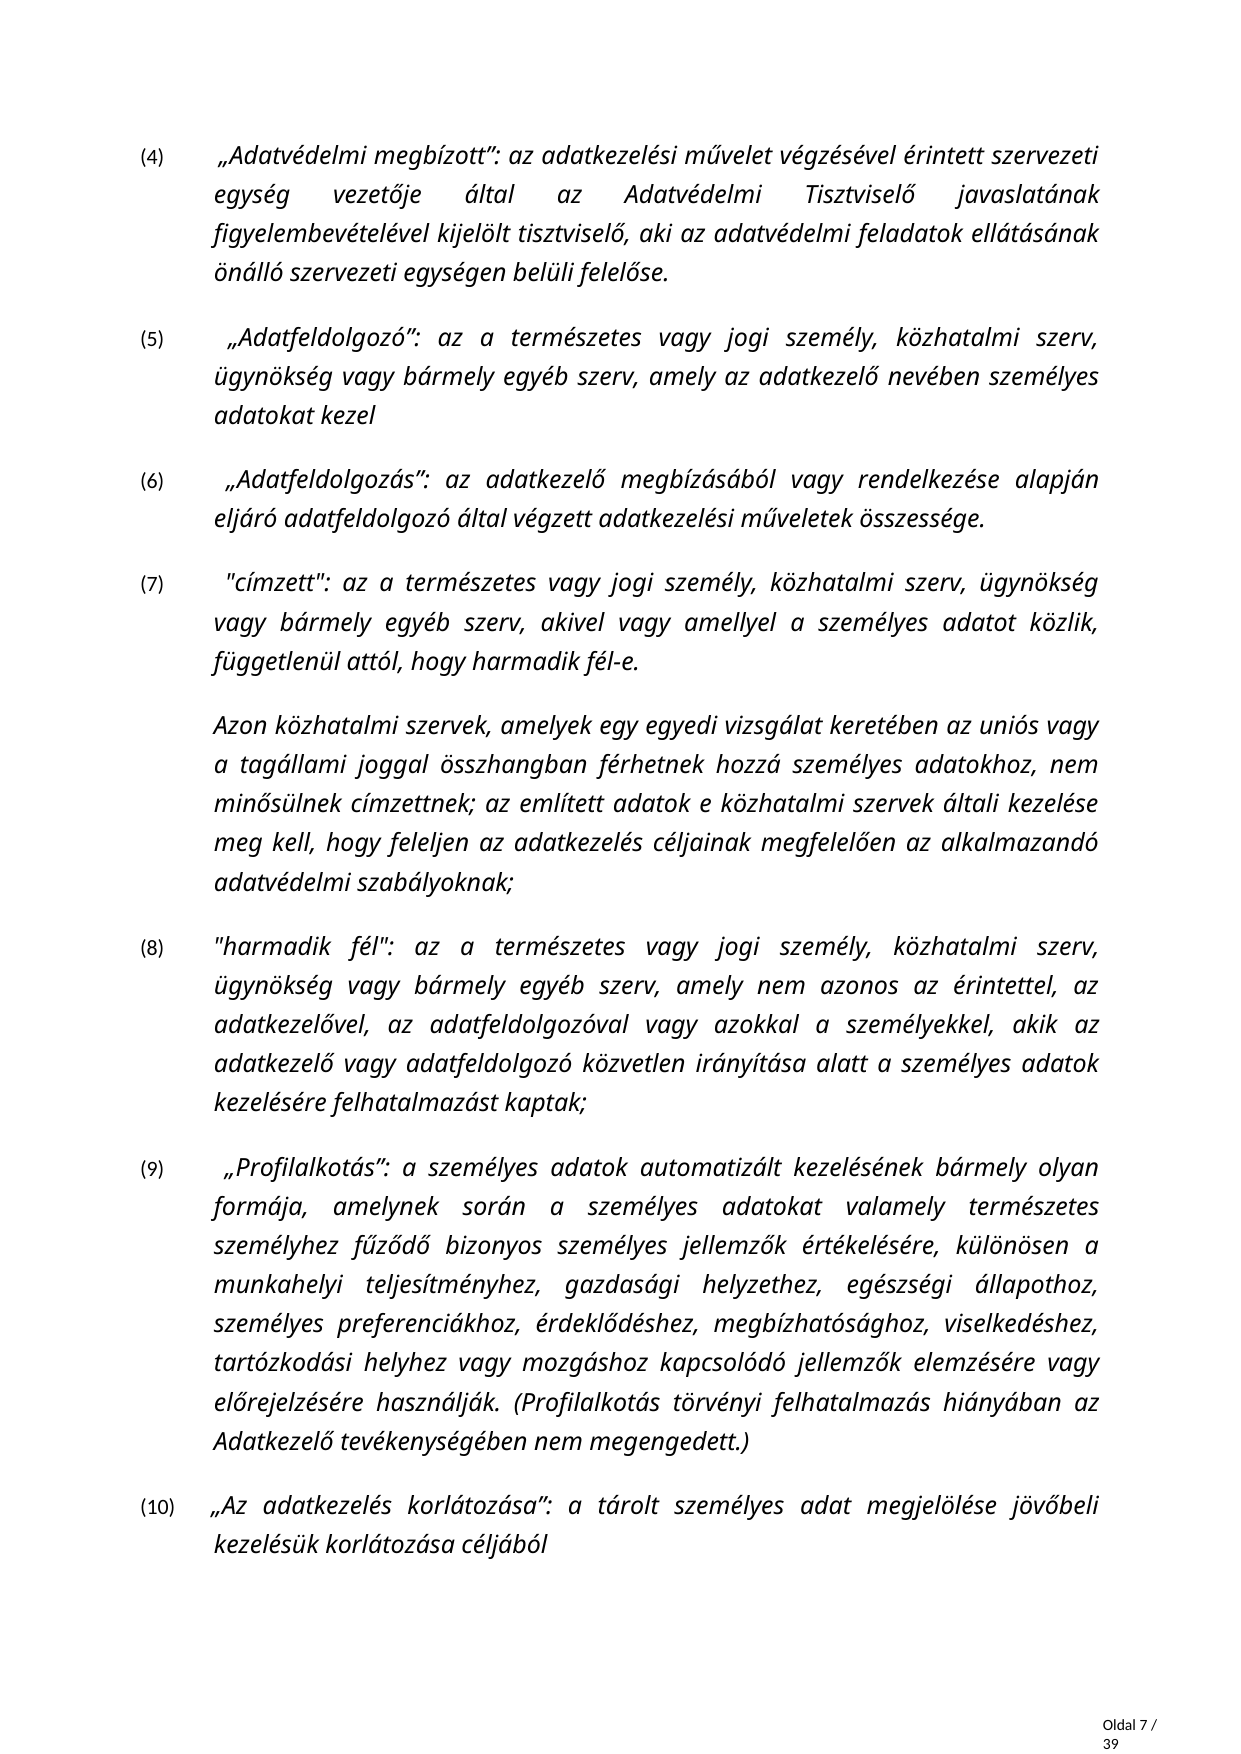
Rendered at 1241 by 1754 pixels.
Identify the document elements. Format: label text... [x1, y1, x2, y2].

list „Adatvédelmi megbízott”: az adatkezelési művelet végzésével érintett szervezeti egység vezetője által az Adatvédelmi Tisztviselő javaslatának figyelembevételével kijelölt tisztviselő, aki az adatvédelmi feladatok ellátásának önálló szervezeti egységen belüli felelőse. [140, 137, 1103, 289]
text Azon közhatalmi szervek, amelyek egy egyedi vizsgálat keretében az uniós vagy a tagállami joggal összhangban férhetnek hozzá személyes adatokhoz, nem minősülnek címzettnek; az említett adatok e közhatalmi szervek általi kezelése meg kell, hogy feleljen az adatkezelés céljainak megfelelően az alkalmazandó adatvédelmi szabályoknak; [214, 707, 1103, 898]
list „Adatfeldolgozás”: az adatkezelő megbízásából vagy rendelkezése alapján eljáró adatfeldolgozó által végzett adatkezelési műveletek összessége. [140, 462, 1103, 535]
list "címzett": az a természetes vagy jogi személy, közhatalmi szerv, ügynökség vagy bármely egyéb szerv, akivel vagy amellyel a személyes adatot közlik, függetlenül attól, hogy harmadik fél-e. [140, 565, 1103, 677]
list "harmadik fél": az a természetes vagy jogi személy, közhatalmi szerv, ügynökség vagy bármely egyéb szerv, amely nem azonos az érintettel, az adatkezelővel, az adatfeldolgozóval vagy azokkal a személyekkel, akik az adatkezelő vagy adatfeldolgozó közvetlen irányítása alatt a személyes adatok kezelésére felhatalmazást kaptak; [140, 928, 1103, 1119]
list „Az adatkezelés korlátozása”: a tárolt személyes adat megjelölése jövőbeli kezelésük korlátozása céljából [140, 1487, 1103, 1561]
list „Profilalkotás”: a személyes adatok automatizált kezelésének bármely olyan formája, amelynek során a személyes adatokat valamely természetes személyhez fűződő bizonyos személyes jellemzők értékelésére, különösen a munkahelyi teljesítményhez, gazdasági helyzethez, egészségi állapothoz, személyes preferenciákhoz, érdeklődéshez, megbízhatósághoz, viselkedéshez, tartózkodási helyhez vagy mozgáshoz kapcsolódó jellemzők elemzésére vagy előrejelzésére használják. (Profilalkotás törvényi felhatalmazás hiányában az Adatkezelő tevékenységében nem megengedett.) [140, 1149, 1103, 1457]
list „Adatfeldolgozó”: az a természetes vagy jogi személy, közhatalmi szerv, ügynökség vagy bármely egyéb szerv, amely az adatkezelő nevében személyes adatokat kezel [140, 319, 1103, 432]
